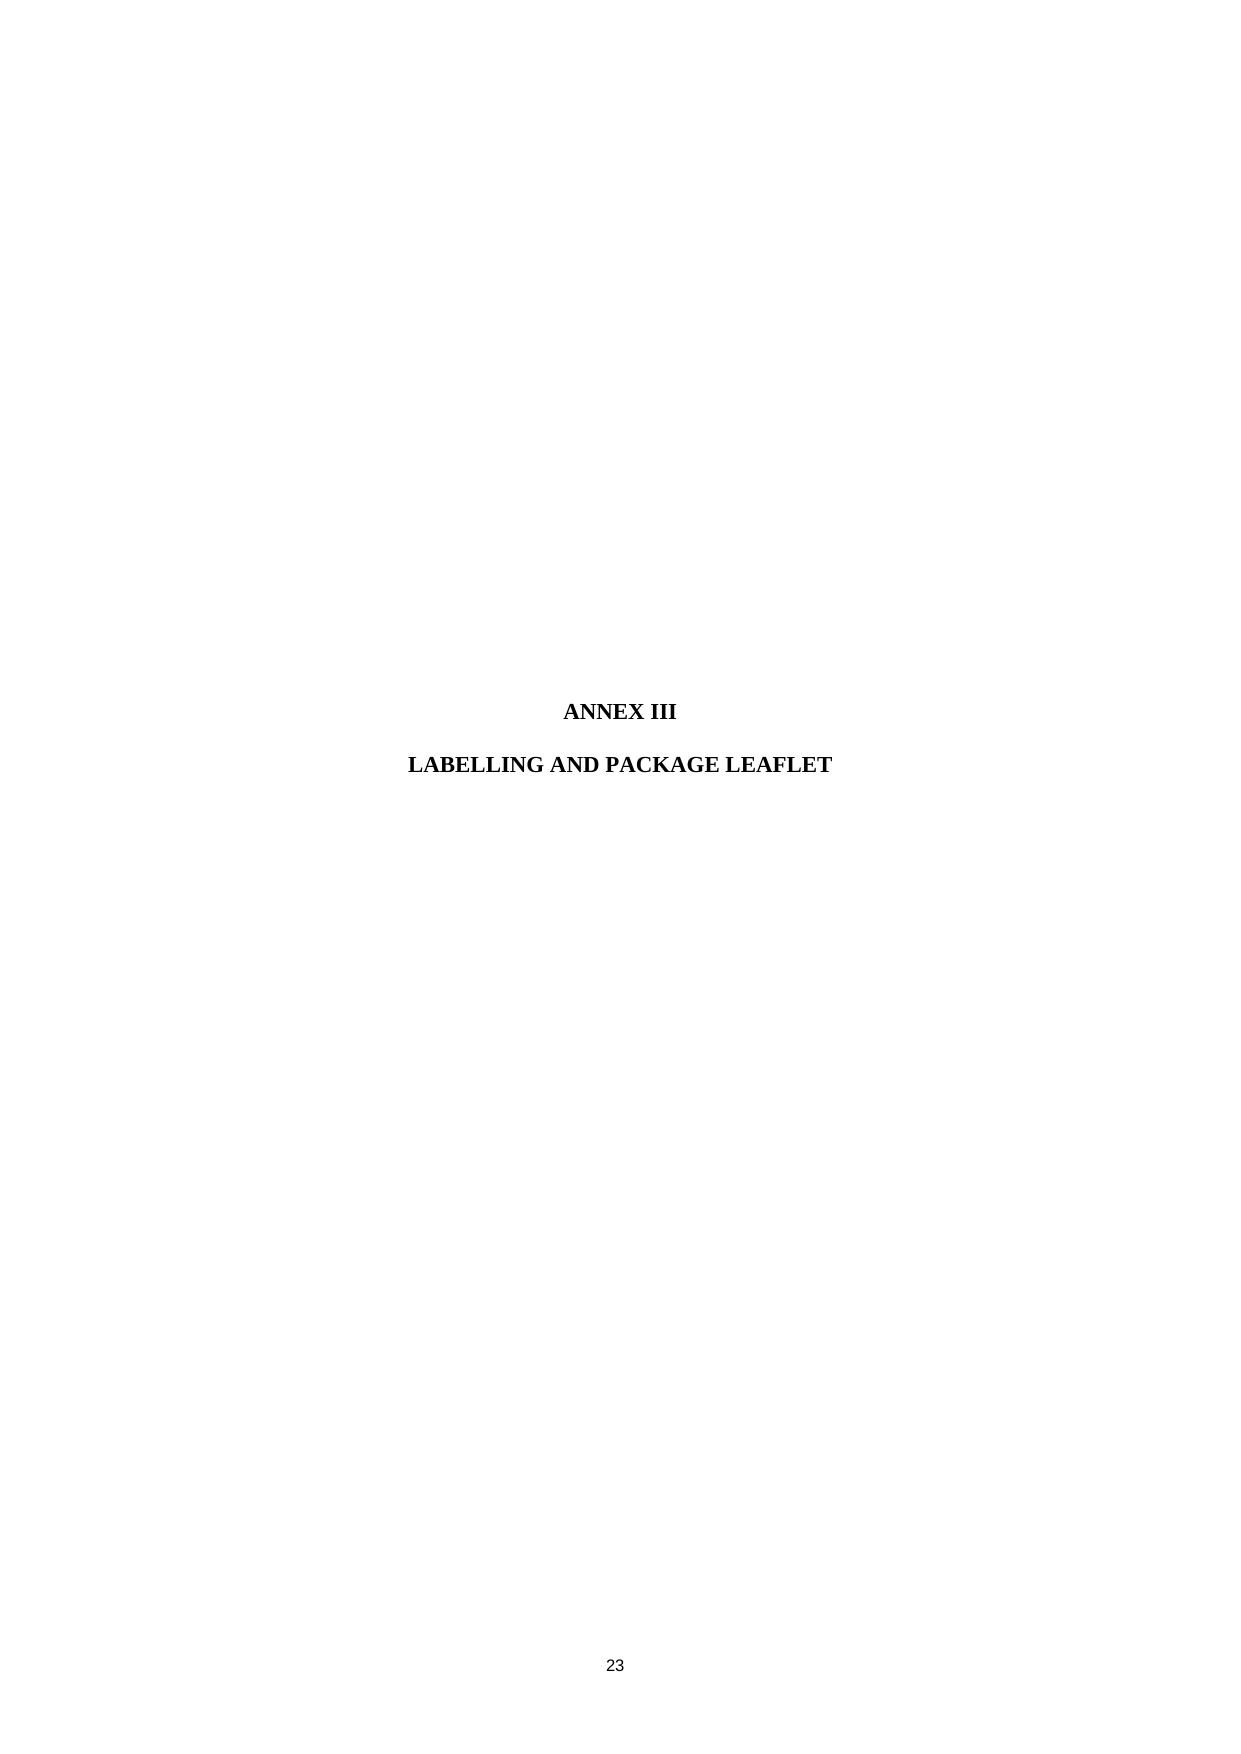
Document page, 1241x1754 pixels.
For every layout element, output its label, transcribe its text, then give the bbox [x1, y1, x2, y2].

text ANNEX III [148, 698, 1092, 724]
text LABELLING AND PACKAGE LEAFLET [148, 751, 1092, 777]
